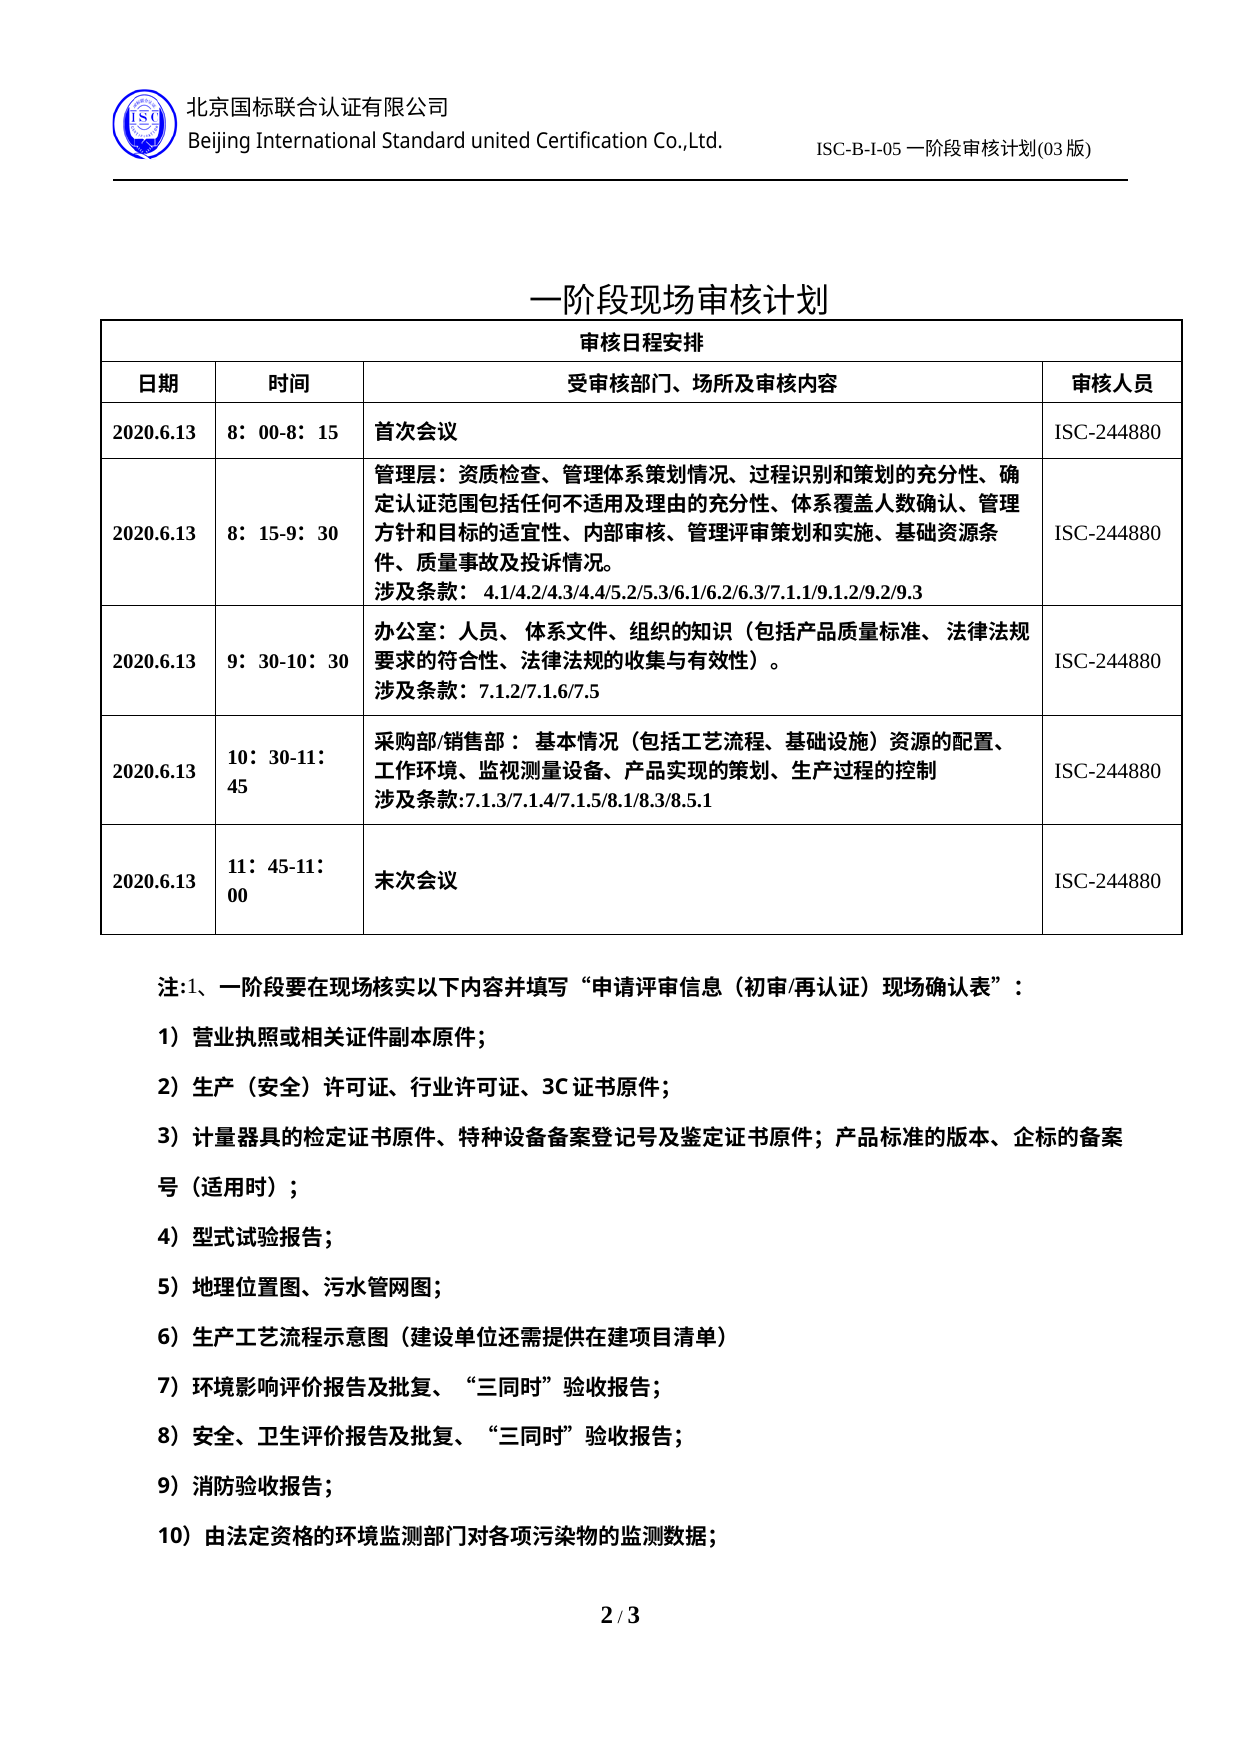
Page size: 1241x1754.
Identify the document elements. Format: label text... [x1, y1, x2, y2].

table_cell 办公室：人员、 体系文件、组织的知识（包括产品质量标准、 法律法规要求的符合性、法律法规的收集与有效性）。 涉及条款：7.1.2/7.1.6/7.5 [364, 606, 1042, 714]
table_cell ISC-244880 [1043, 403, 1181, 458]
table_cell 2020.6.13 [102, 403, 215, 458]
table_cell 11：45-11：00 [216, 825, 363, 934]
table_cell ISC-244880 [1043, 606, 1181, 714]
text 10）由法定资格的环境监测部门对各项污染物的监测数据； [157, 1518, 1128, 1552]
table_cell 时间 [216, 362, 363, 402]
text 8）安全、卫生评价报告及批复、“三同时”验收报告； [157, 1418, 1128, 1452]
text 7）环境影响评价报告及批复、“三同时”验收报告； [157, 1368, 1128, 1402]
table_cell 2020.6.13 [102, 606, 215, 714]
table_cell 受审核部门、场所及审核内容 [364, 362, 1042, 402]
table_cell 2020.6.13 [102, 825, 215, 934]
text 1）营业执照或相关证件副本原件； [157, 1019, 1128, 1053]
table_header 审核日程安排 [102, 321, 1181, 361]
table_cell 10：30-11：45 [216, 716, 363, 824]
table_cell 8：00-8：15 [216, 403, 363, 458]
table_cell 日期 [102, 362, 215, 402]
table_cell 末次会议 [364, 825, 1042, 934]
text 4）型式试验报告； [157, 1219, 1128, 1253]
text 2）生产（安全）许可证、行业许可证、3C证书原件； [157, 1068, 1128, 1102]
table_cell 管理层：资质检查、管理体系策划情况、过程识别和策划的充分性、确定认证范围包括任何不适用及理由的充分性、体系覆盖人数确认、管理方针和目标的适宜性、内部审核、管理评审策划和实施、基础资源条件、质量事故及投诉情况。 涉及条款： 4.1/4.2/4.3/4.4/5.2/5.3/6.1/6.2/6.3/7.1.1/9.1.2/9.2/9.3 [364, 459, 1042, 605]
table_cell ISC-244880 [1043, 716, 1181, 824]
table_cell 8：15-9：30 [216, 459, 363, 605]
text 6）生产工艺流程示意图（建设单位还需提供在建项目清单） [157, 1319, 1128, 1353]
table_cell 2020.6.13 [102, 716, 215, 824]
table_cell 9：30-10：30 [216, 606, 363, 714]
text 注:1、一阶段要在现场核实以下内容并填写“申请评审信息（初审/再认证）现场确认表”： [157, 969, 1128, 1003]
table_cell 首次会议 [364, 403, 1042, 458]
text 一阶段现场审核计划 [112, 286, 1128, 319]
table_cell 审核人员 [1043, 362, 1181, 402]
table_cell ISC-244880 [1043, 459, 1181, 605]
text 9）消防验收报告； [157, 1468, 1128, 1502]
text 3）计量器具的检定证书原件、特种设备备案登记号及鉴定证书原件；产品标准的版本、企标的备案号（适用时）； [157, 1118, 1128, 1203]
table_cell ISC-244880 [1043, 825, 1181, 934]
table_cell 采购部/销售部 ： 基本情况（包括工艺流程、基础设施）资源的配置、 工作环境、监视测量设备、产品实现的策划、生产过程的控制 涉及条款:7.1.3/7.1.4/7.1.5/8.1/8.3/8.5.1 [364, 716, 1042, 824]
picture [112, 89, 180, 158]
table_cell 2020.6.13 [102, 459, 215, 605]
text 5）地理位置图、污水管网图； [157, 1269, 1128, 1303]
